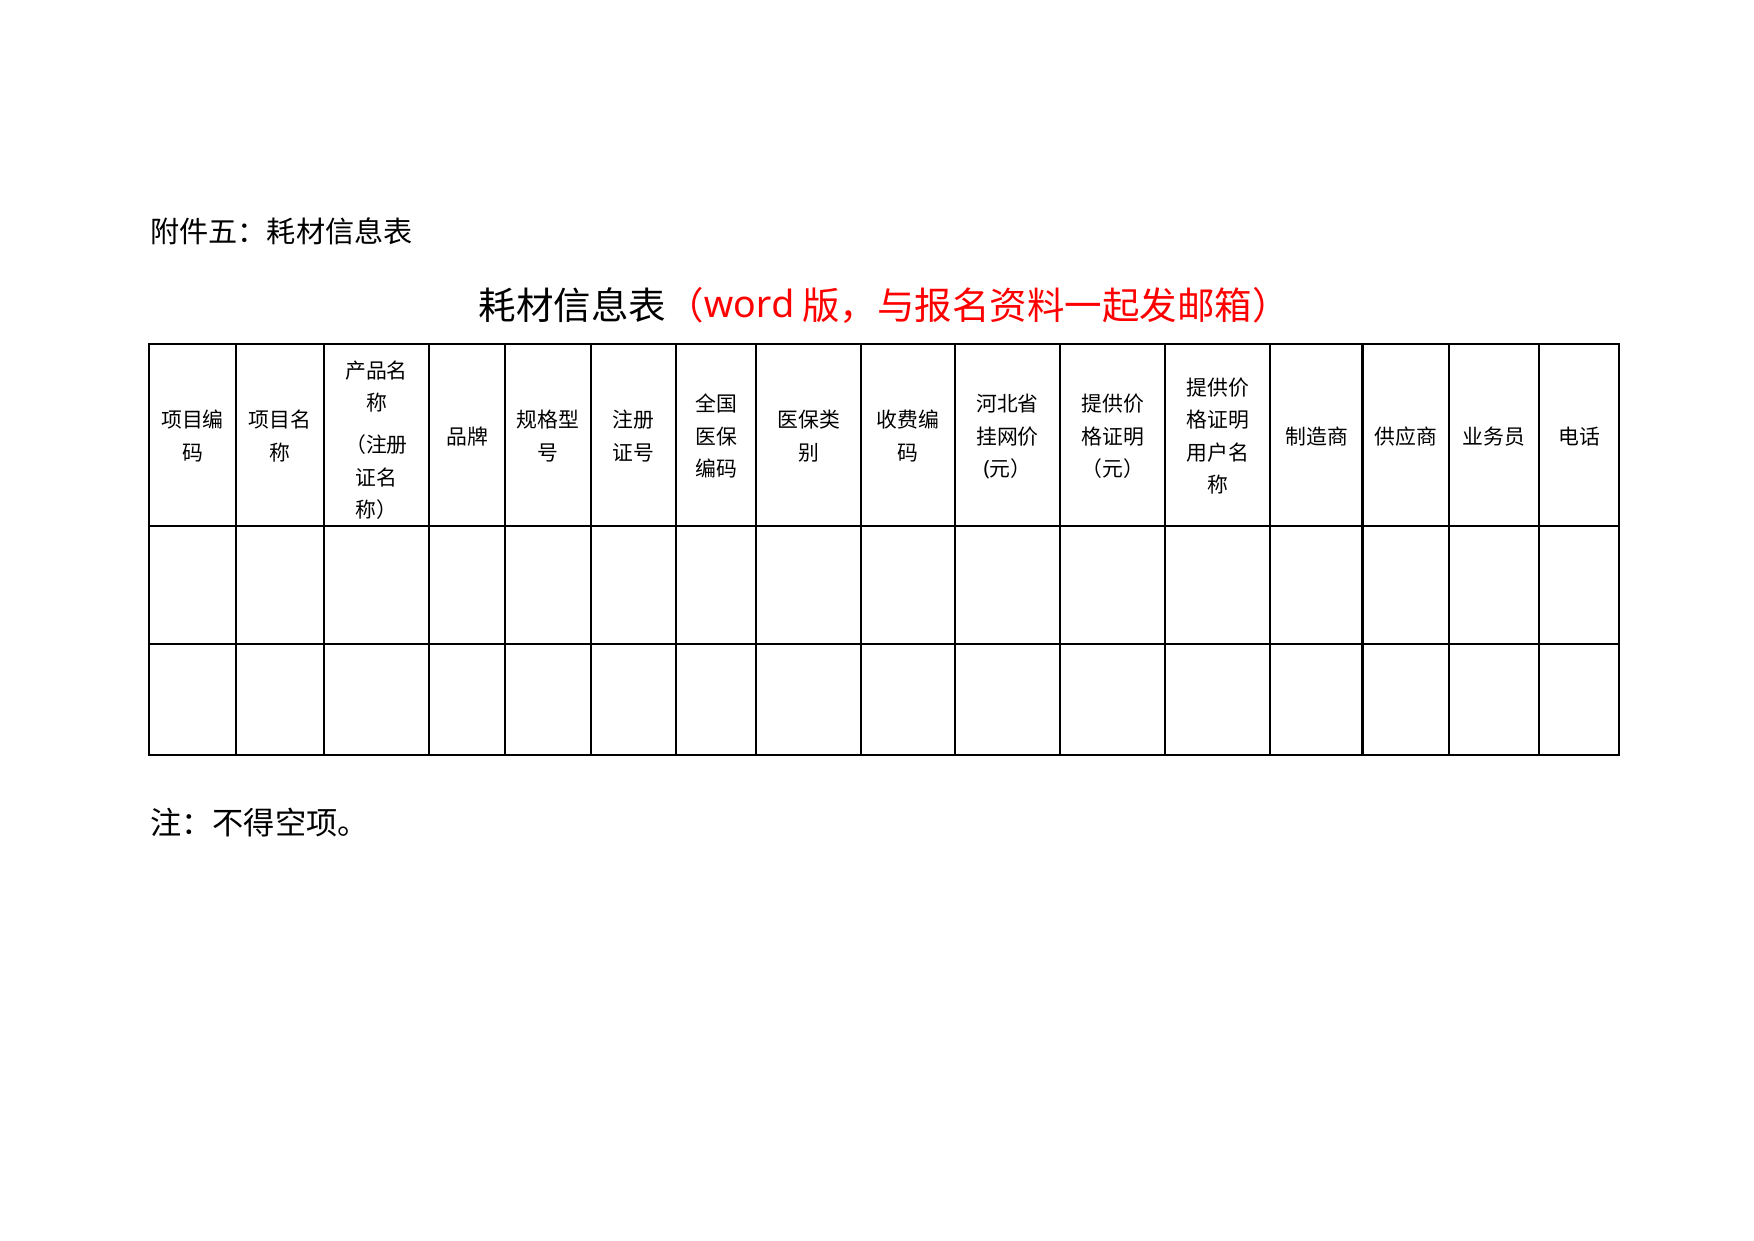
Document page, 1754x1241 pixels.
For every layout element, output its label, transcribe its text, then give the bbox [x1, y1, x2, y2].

table_cell 项目编码 [150, 345, 235, 525]
table_cell 河北省挂网价(元） [956, 345, 1059, 525]
table_cell 品牌 [430, 345, 504, 525]
table_cell [325, 645, 428, 753]
table_cell [677, 645, 755, 753]
table_cell [237, 645, 323, 753]
table_cell [1166, 645, 1269, 753]
table_cell [1364, 645, 1448, 753]
table_cell 产品名称 [325, 345, 428, 425]
table_cell 项目名称 [237, 345, 323, 525]
table_cell [1540, 527, 1618, 642]
table_cell [1450, 527, 1538, 642]
table_cell [1364, 527, 1448, 642]
table_cell [862, 645, 954, 753]
list 附件五：耗材信息表 [150, 198, 1604, 263]
table_cell [1166, 527, 1269, 642]
table_cell 医保类别 [757, 345, 860, 525]
table_cell 注册证号 [592, 345, 675, 525]
table_cell [1271, 645, 1361, 753]
table_cell 提供价格证明（元） [1061, 345, 1164, 525]
table_cell 供应商 [1364, 345, 1448, 525]
table_cell 制造商 [1271, 345, 1361, 525]
table_cell 提供价格证明用户名称 [1166, 345, 1269, 525]
table_cell 电话 [1540, 345, 1618, 525]
table_cell [1540, 645, 1618, 753]
table_cell 收费编码 [862, 345, 954, 525]
table_cell （注册证名称） [325, 425, 428, 525]
table_cell [325, 527, 428, 642]
table_cell [956, 645, 1059, 753]
table_cell [430, 527, 504, 642]
table_header 耗材信息表（word版，与报名资料一起发邮箱） [149, 263, 1619, 343]
table_cell [1450, 645, 1538, 753]
table_cell [592, 645, 675, 753]
table_cell [506, 527, 590, 642]
table_cell [1061, 527, 1164, 642]
table_cell [862, 527, 954, 642]
table_cell [592, 527, 675, 642]
table_cell [677, 527, 755, 642]
table_cell 业务员 [1450, 345, 1538, 525]
table_cell 全国医保编码 [677, 345, 755, 525]
table_cell 规格型号 [506, 345, 590, 525]
table_cell [1061, 645, 1164, 753]
list 注：不得空项。 [150, 788, 1604, 853]
table_cell [757, 527, 860, 642]
table_cell [150, 645, 235, 753]
table_cell [430, 645, 504, 753]
table_cell [1271, 527, 1361, 642]
table_cell [506, 645, 590, 753]
table_cell [757, 645, 860, 753]
table_cell [150, 527, 235, 642]
table_cell [956, 527, 1059, 642]
table_cell [237, 527, 323, 642]
